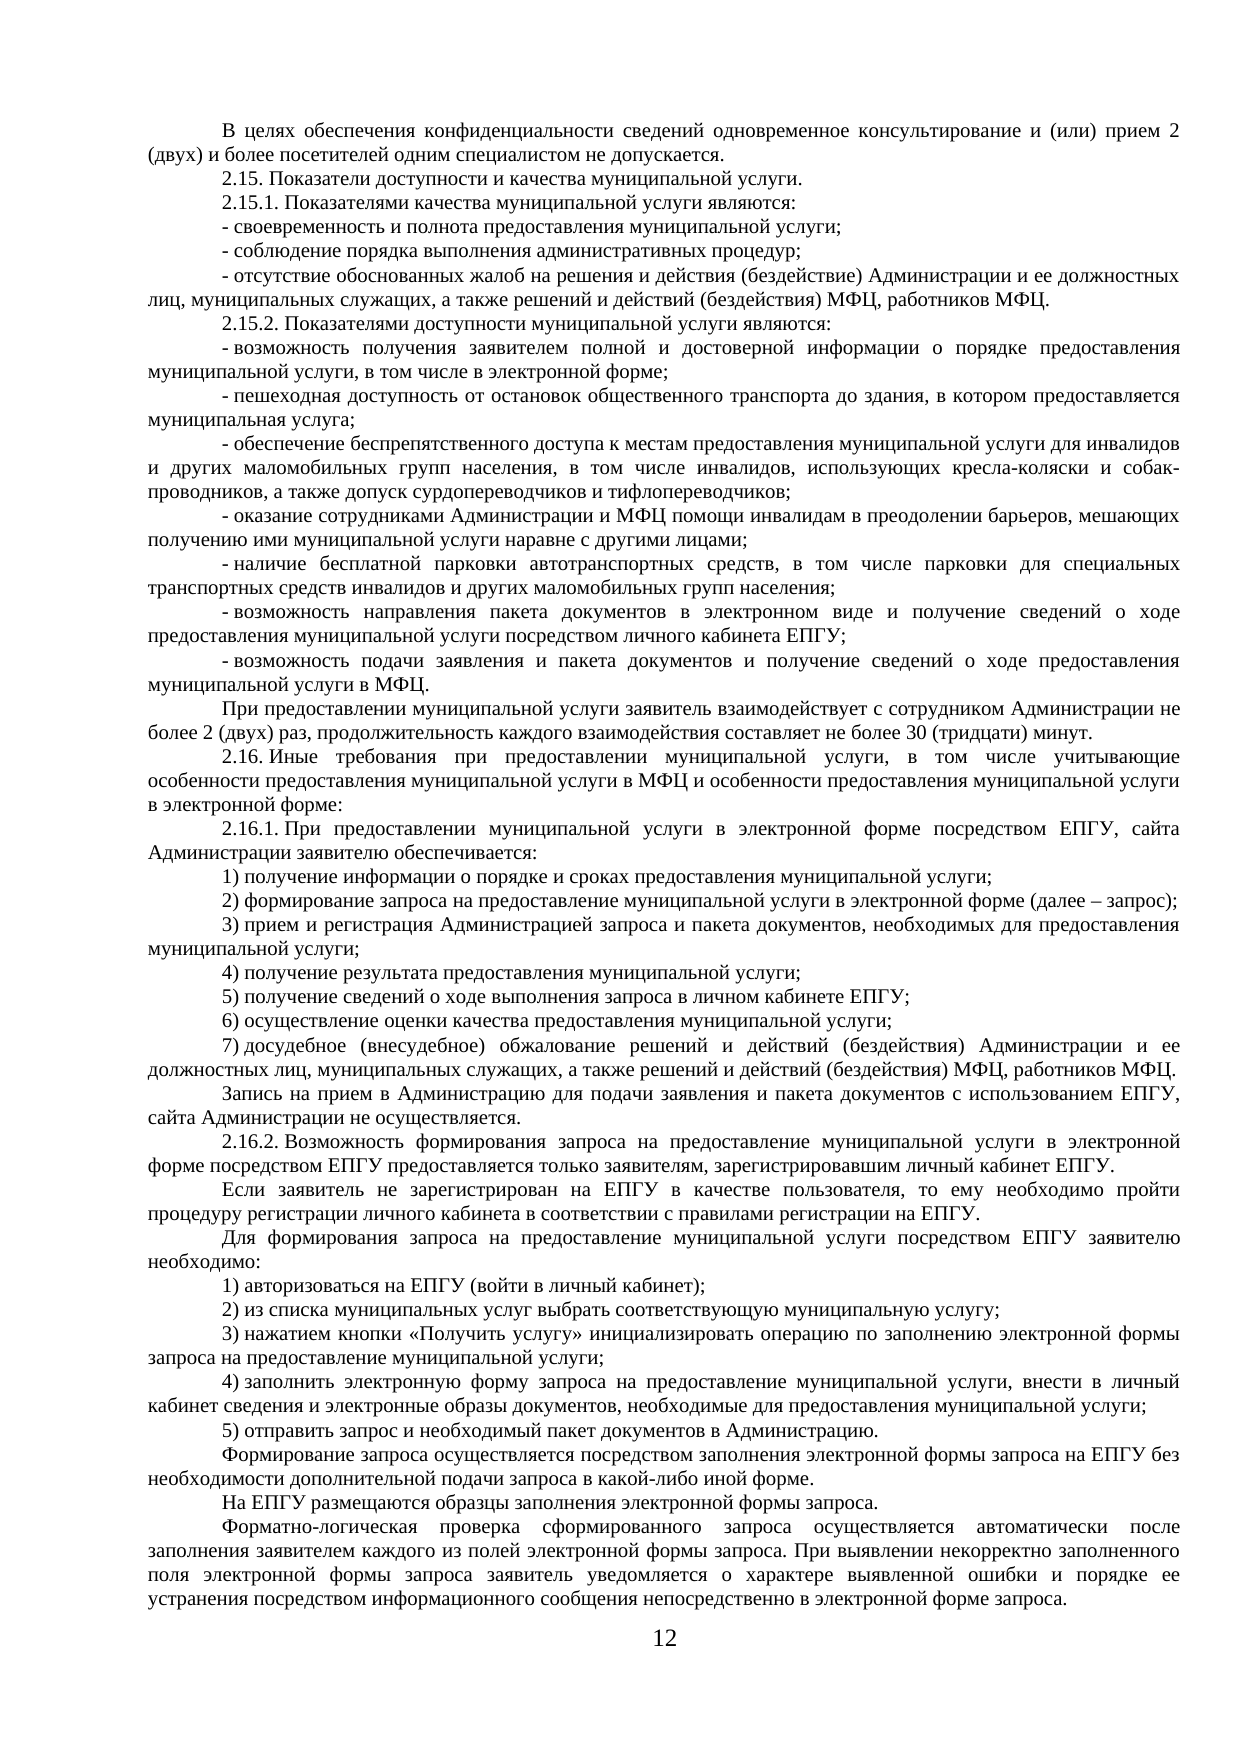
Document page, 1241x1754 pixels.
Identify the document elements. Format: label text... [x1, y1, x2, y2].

text - наличие бесплатной парковки автотранспортных средств, в том числе парковки для специальных транспортных средств инвалидов и других маломобильных групп населения; [148, 551, 1181, 599]
text В целях обеспечения конфиденциальности сведений одновременное консультирование и (или) прием 2 (двух) и более посетителей одним специалистом не допускается. [148, 118, 1181, 166]
text - возможность подачи заявления и пакета документов и получение сведений о ходе предоставления муниципальной услуги в МФЦ. [148, 647, 1181, 696]
text Форматно-логическая проверка сформированного запроса осуществляется автоматически после заполнения заявителем каждого из полей электронной формы запроса. При выявлении некорректно заполненного поля электронной формы запроса заявитель уведомляется о характере выявленной ошибки и порядке ее устранения посредством информационного сообщения непосредственно в электронной форме запроса. [148, 1514, 1181, 1610]
text 2.16.1. При предоставлении муниципальной услуги в электронной форме посредством ЕПГУ, сайта Администрации заявителю обеспечивается: [148, 816, 1181, 864]
text - соблюдение порядка выполнения административных процедур; [148, 238, 1181, 262]
text 7) досудебное (внесудебное) обжалование решений и действий (бездействия) Администрации и ее должностных лиц, муниципальных служащих, а также решений и действий (бездействия) МФЦ, работников МФЦ. [148, 1032, 1181, 1081]
text 3) прием и регистрация Администрацией запроса и пакета документов, необходимых для предоставления муниципальной услуги; [148, 912, 1181, 960]
text Если заявитель не зарегистрирован на ЕПГУ в качестве пользователя, то ему необходимо пройти процедуру регистрации личного кабинета в соответствии с правилами регистрации на ЕПГУ. [148, 1177, 1181, 1225]
text - обеспечение беспрепятственного доступа к местам предоставления муниципальной услуги для инвалидов и других маломобильных групп населения, в том числе инвалидов, использующих кресла-коляски и собак-проводников, а также допуск сурдопереводчиков и тифлопереводчиков; [148, 431, 1181, 503]
text 5) отправить запрос и необходимый пакет документов в Администрацию. [148, 1417, 1181, 1442]
text 6) осуществление оценки качества предоставления муниципальной услуги; [148, 1008, 1181, 1032]
text 5) получение сведений о ходе выполнения запроса в личном кабинете ЕПГУ; [148, 984, 1181, 1008]
text 2.15.1. Показателями качества муниципальной услуги являются: [148, 190, 1181, 214]
text - своевременность и полнота предоставления муниципальной услуги; [148, 214, 1181, 238]
text 2.16.2. Возможность формирования запроса на предоставление муниципальной услуги в электронной форме посредством ЕПГУ предоставляется только заявителям, зарегистрировавшим личный кабинет ЕПГУ. [148, 1129, 1181, 1177]
text При предоставлении муниципальной услуги заявитель взаимодействует с сотрудником Администрации не более 2 (двух) раз, продолжительность каждого взаимодействия составляет не более 30 (тридцати) минут. [148, 696, 1181, 744]
text 2) из списка муниципальных услуг выбрать соответствующую муниципальную услугу; [148, 1297, 1181, 1321]
text 1) получение информации о порядке и сроках предоставления муниципальной услуги; [148, 864, 1181, 888]
text 2.15.2. Показателями доступности муниципальной услуги являются: [148, 311, 1181, 335]
text Запись на прием в Администрацию для подачи заявления и пакета документов с использованием ЕПГУ, сайта Администрации не осуществляется. [148, 1081, 1181, 1129]
text 4) заполнить электронную форму запроса на предоставление муниципальной услуги, внести в личный кабинет сведения и электронные образы документов, необходимые для предоставления муниципальной услуги; [148, 1369, 1181, 1417]
text 4) получение результата предоставления муниципальной услуги; [148, 960, 1181, 984]
text - оказание сотрудниками Администрации и МФЦ помощи инвалидам в преодолении барьеров, мешающих получению ими муниципальной услуги наравне с другими лицами; [148, 503, 1181, 551]
text Для формирования запроса на предоставление муниципальной услуги посредством ЕПГУ заявителю необходимо: [148, 1225, 1181, 1273]
text 2) формирование запроса на предоставление муниципальной услуги в электронной форме (далее – запрос); [148, 888, 1181, 912]
text Формирование запроса осуществляется посредством заполнения электронной формы запроса на ЕПГУ без необходимости дополнительной подачи запроса в какой-либо иной форме. [148, 1442, 1181, 1490]
text - отсутствие обоснованных жалоб на решения и действия (бездействие) Администрации и ее должностных лиц, муниципальных служащих, а также решений и действий (бездействия) МФЦ, работников МФЦ. [148, 262, 1181, 311]
text 2.15. Показатели доступности и качества муниципальной услуги. [148, 166, 1181, 190]
text - возможность направления пакета документов в электронном виде и получение сведений о ходе предоставления муниципальной услуги посредством личного кабинета ЕПГУ; [148, 599, 1181, 647]
text - возможность получения заявителем полной и достоверной информации о порядке предоставления муниципальной услуги, в том числе в электронной форме; [148, 335, 1181, 383]
text 1) авторизоваться на ЕПГУ (войти в личный кабинет); [148, 1273, 1181, 1297]
text - пешеходная доступность от остановок общественного транспорта до здания, в котором предоставляется муниципальная услуга; [148, 383, 1181, 431]
text 3) нажатием кнопки «Получить услугу» инициализировать операцию по заполнению электронной формы запроса на предоставление муниципальной услуги; [148, 1321, 1181, 1369]
text На ЕПГУ размещаются образцы заполнения электронной формы запроса. [148, 1490, 1181, 1514]
text 2.16. Иные требования при предоставлении муниципальной услуги, в том числе учитывающие особенности предоставления муниципальной услуги в МФЦ и особенности предоставления муниципальной услуги в электронной форме: [148, 744, 1181, 816]
